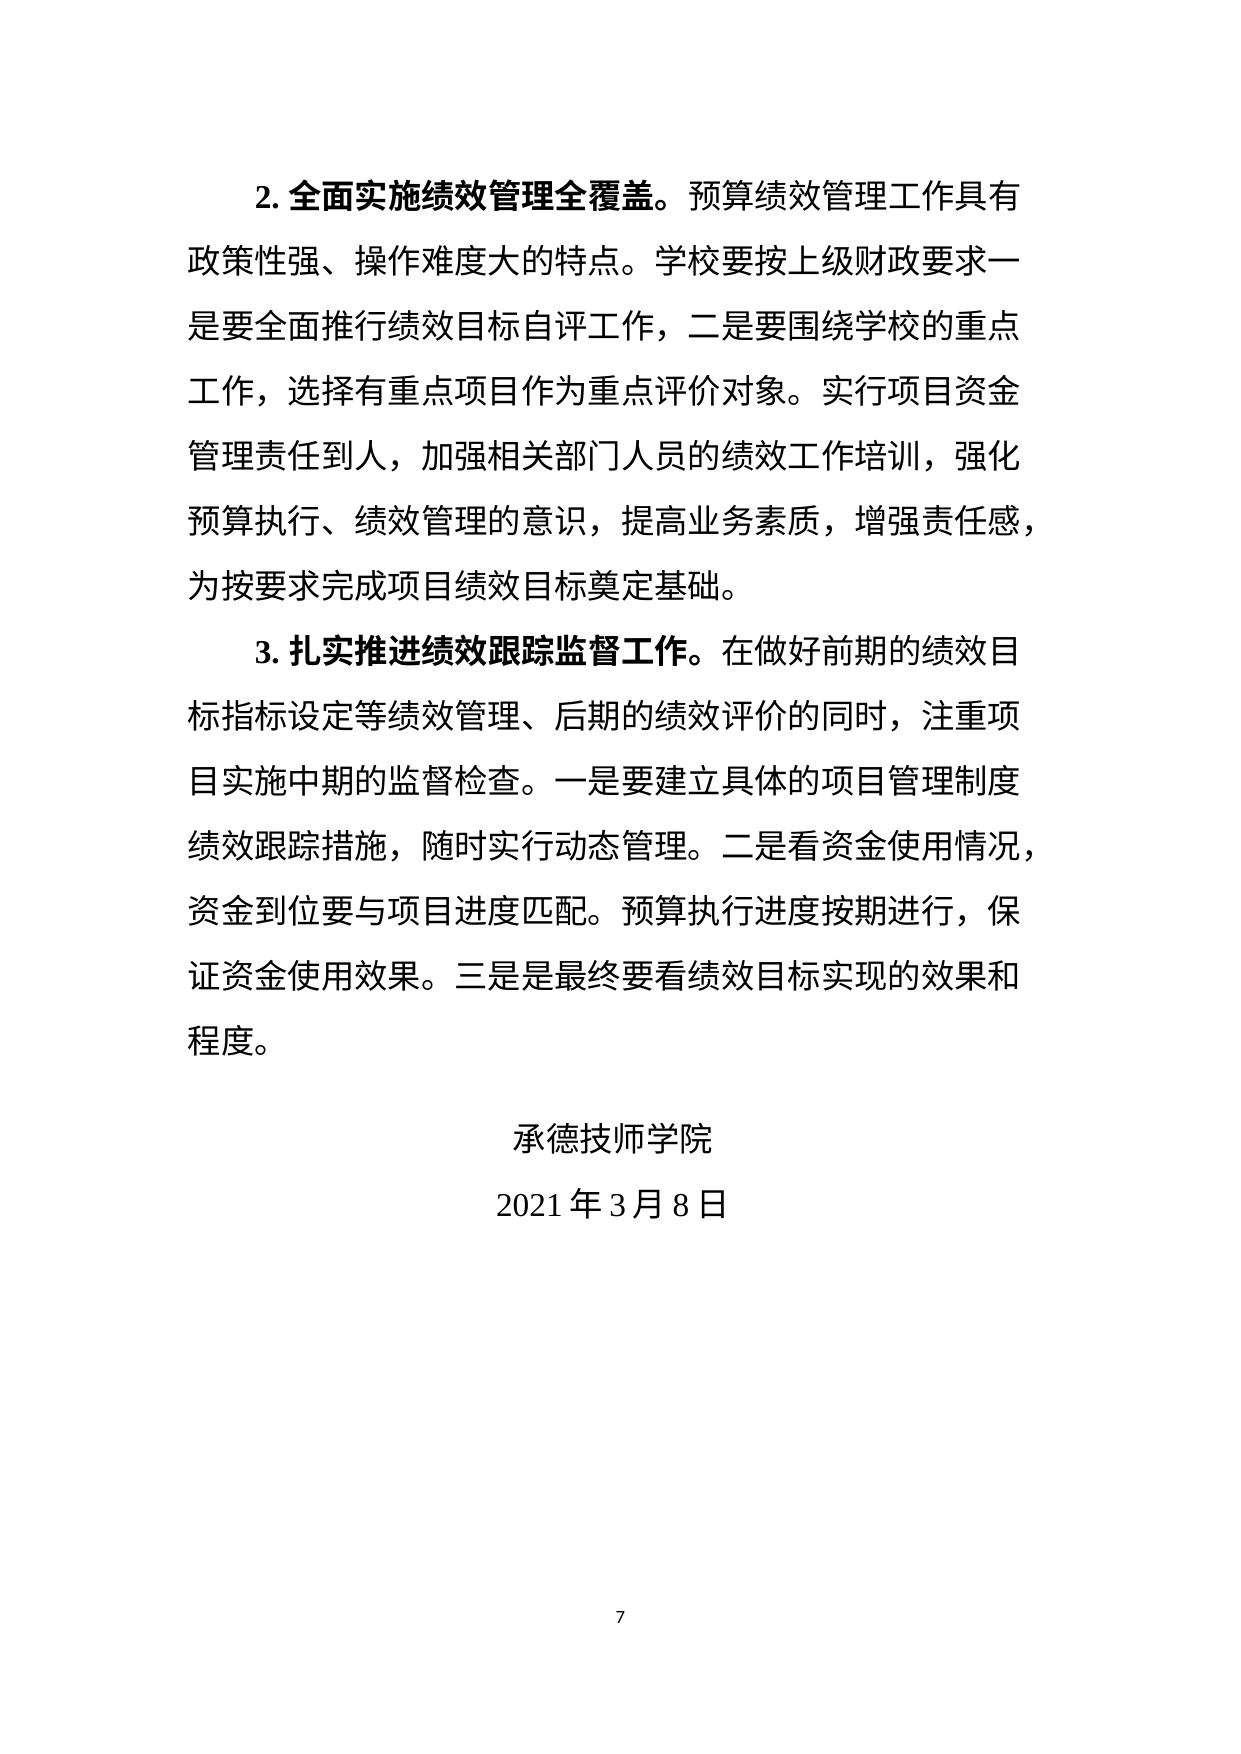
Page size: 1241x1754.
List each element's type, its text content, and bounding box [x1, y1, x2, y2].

text 承德技师学院 [187, 1104, 1053, 1169]
text 2021年3月8日 [187, 1169, 1053, 1234]
text 2. 全面实施绩效管理全覆盖。预算绩效管理工作具有政策性强、操作难度大的特点。学校要按上级财政要求一是要全面推行绩效目标自评工作，二是要围绕学校的重点工作，选择有重点项目作为重点评价对象。实行项目资金管理责任到人，加强相关部门人员的绩效工作培训，强化预算执行、绩效管理的意识，提高业务素质，增强责任感，为按要求完成项目绩效目标奠定基础。 [187, 162, 1053, 617]
text 3. 扎实推进绩效跟踪监督工作。在做好前期的绩效目标指标设定等绩效管理、后期的绩效评价的同时，注重项目实施中期的监督检查。一是要建立具体的项目管理制度绩效跟踪措施，随时实行动态管理。二是看资金使用情况，资金到位要与项目进度匹配。预算执行进度按期进行，保证资金使用效果。三是是最终要看绩效目标实现的效果和程度。 [187, 617, 1053, 1072]
